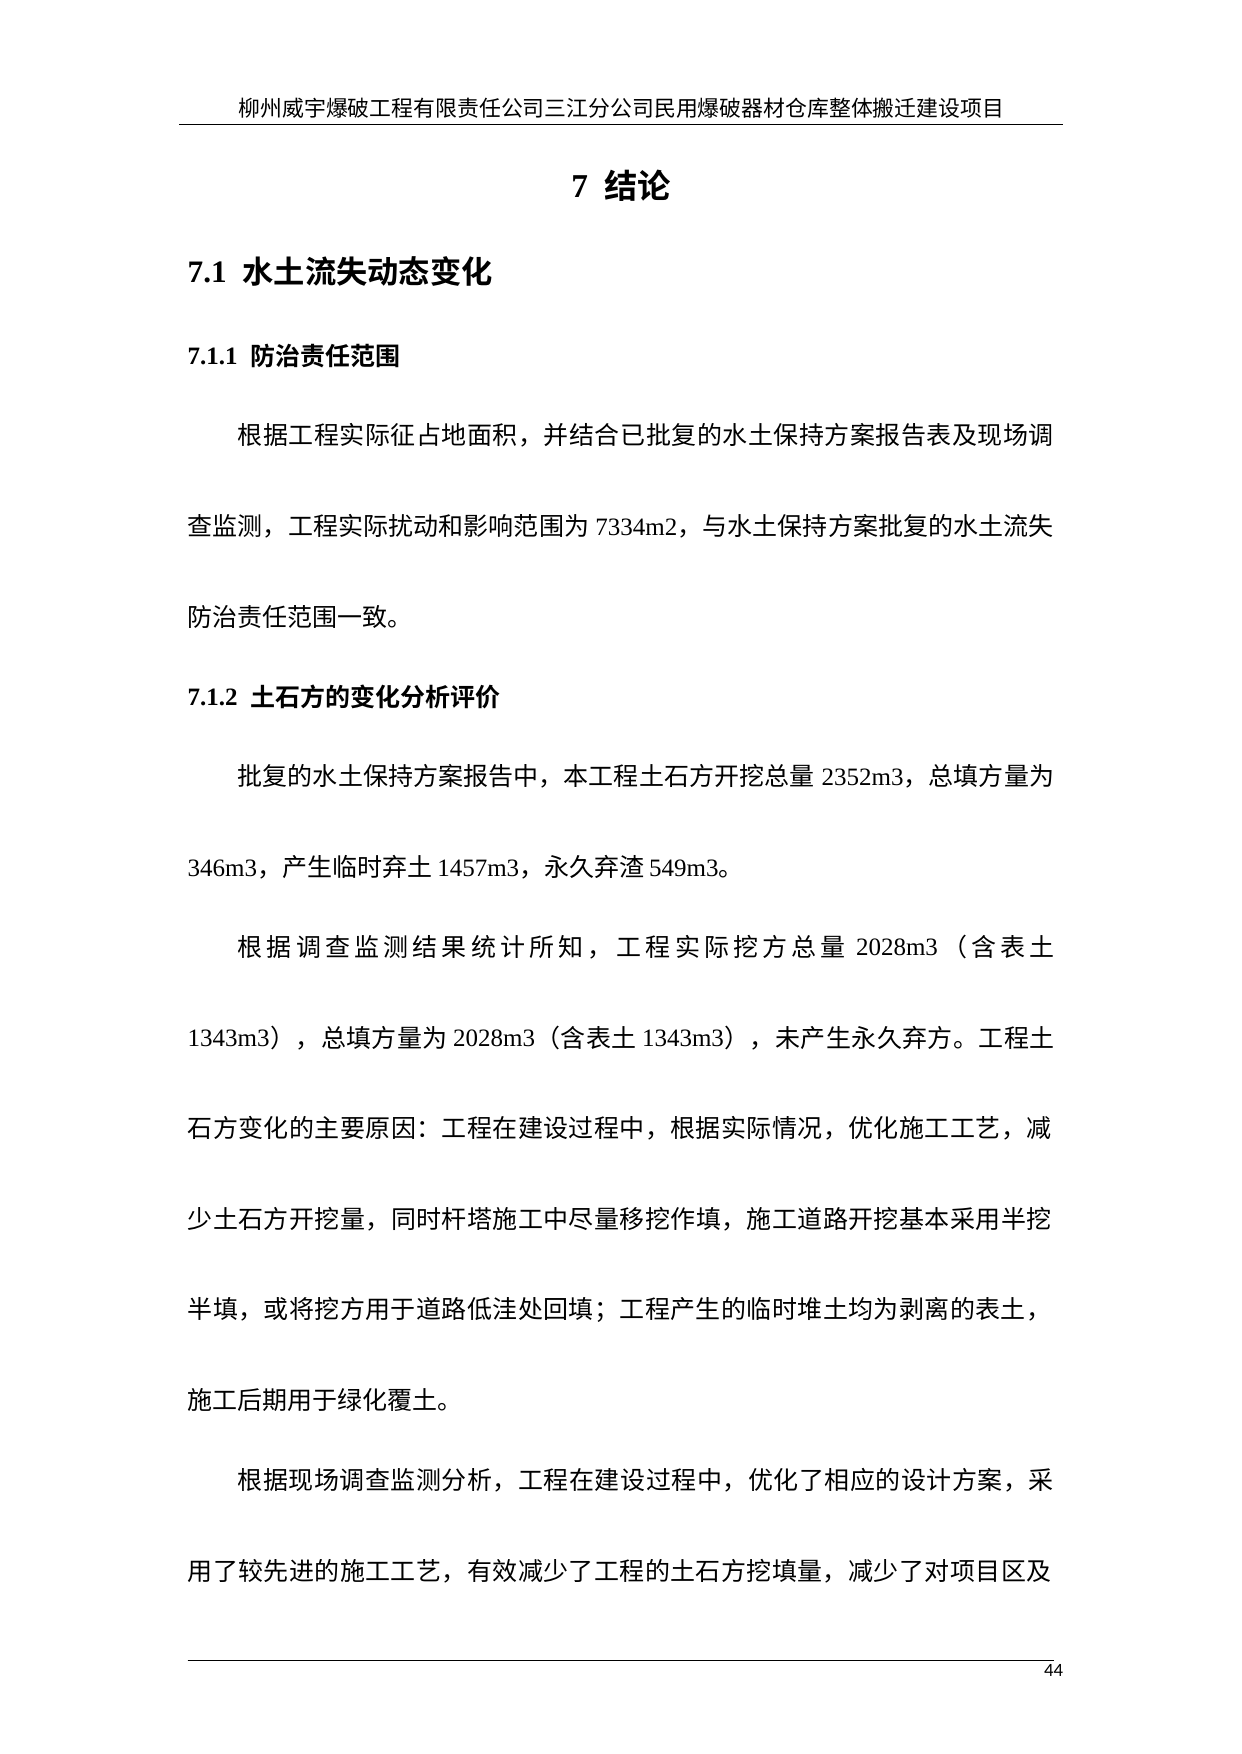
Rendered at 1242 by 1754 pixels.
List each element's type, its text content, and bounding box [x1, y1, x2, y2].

list 根据工程实际征占地面积，并结合已批复的水土保持方案报告表及现场调查监测，工程实际扰动和影响范围为7334m2，与水土保持方案批复的水土流失防治责任范围一致。 [187, 402, 1054, 644]
list 根据调查监测结果统计所知，工程实际挖方总量2028m3（含表土1343m3），总填方量为2028m3（含表土1343m3），未产生永久弃方。工程土石方变化的主要原因：工程在建设过程中，根据实际情况，优化施工工艺，减少土石方开挖量，同时杆塔施工中尽量移挖作填，施工道路开挖基本采用半挖半填，或将挖方用于道路低洼处回填；工程产生的临时堆土均为剥离的表土，施工后期用于绿化覆土。 [187, 914, 1054, 1427]
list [187, 1447, 1054, 1598]
list 批复的水土保持方案报告中，本工程土石方开挖总量2352m3，总填方量为346m3，产生临时弃土1457m3，永久弃渣549m3。 [187, 743, 1054, 894]
list 7.1.1 防治责任范围 [187, 322, 1054, 383]
list 7 结论 [187, 152, 1054, 212]
list 7.1 水土流失动态变化 [187, 238, 1054, 298]
list 7.1.2 土石方的变化分析评价 [187, 663, 1054, 724]
